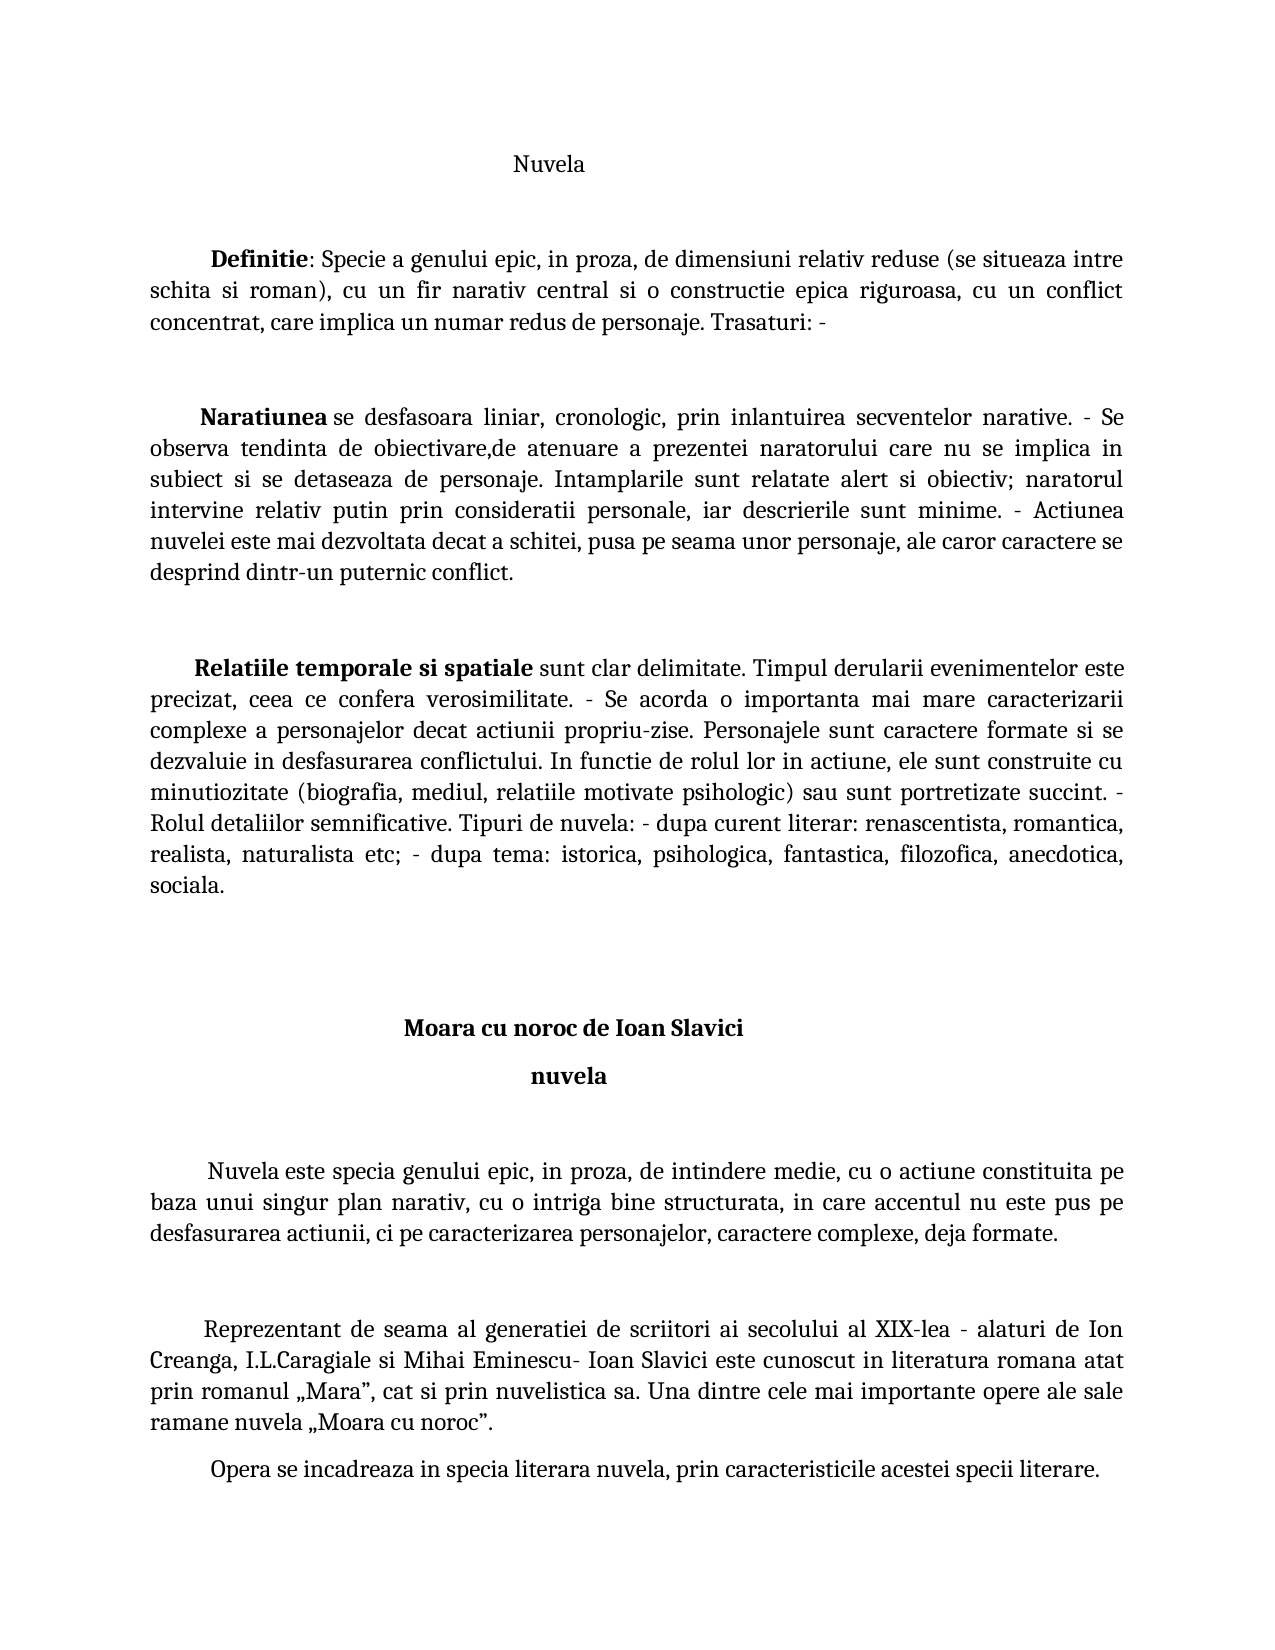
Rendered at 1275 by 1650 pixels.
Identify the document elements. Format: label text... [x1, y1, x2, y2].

text Nuvela [150, 150, 1125, 179]
text Naratiunea se desfasoara liniar, cronologic, prin inlantuirea secventelor narative. - Se observa tendinta de obiectivare,de atenuare a prezentei naratorului care nu se implica in subiect si se detaseaza de personaje. Intamplarile sunt relatate alert si obiectiv; naratorul intervine relativ putin prin consideratii personale, iar descrierile sunt minime. - Actiunea nuvelei este mai dezvoltata decat a schitei, pusa pe seama unor personaje, ale caror caractere se desprind dintr-un puternic conflict. [150, 403, 1125, 587]
text Relatiile temporale si spatiale sunt clar delimitate. Timpul derularii evenimentelor este precizat, ceea ce confera verosimilitate. - Se acorda o importanta mai mare caracterizarii complexe a personajelor decat actiunii propriu-zise. Personajele sunt caractere formate si se dezvaluie in desfasurarea conflictului. In functie de rolul lor in actiune, ele sunt construite cu minutiozitate (biografia, mediul, relatiile motivate psihologic) sau sunt portretizate succint. - Rolul detaliilor semnificative. Tipuri de nuvela: - dupa curent literar: renascentista, romantica, realista, naturalista etc; - dupa tema: istorica, psihologica, fantastica, filozofica, anecdotica, sociala. [150, 653, 1125, 899]
text Opera se incadreaza in specia literara nuvela, prin caracteristicile acestei specii literare. [150, 1455, 1125, 1484]
text Moara cu noroc de Ioan Slavici [150, 1014, 1125, 1043]
text nuvela [150, 1062, 1125, 1090]
text Definitie: Specie a genului epic, in proza, de dimensiuni relativ reduse (se situeaza intre schita si roman), cu un fir narativ central si o constructie epica riguroasa, cu un conflict concentrat, care implica un numar redus de personaje. Trasaturi: - [150, 245, 1125, 336]
text Nuvela este specia genului epic, in proza, de intindere medie, cu o actiune constituita pe baza unui singur plan narativ, cu o intriga bine structurata, in care accentul nu este pus pe desfasurarea actiunii, ci pe caracterizarea personajelor, caractere complexe, deja formate. [150, 1157, 1125, 1248]
text Reprezentant de seama al generatiei de scriitori ai secolului al XIX-lea - alaturi de Ion Creanga, I.L.Caragiale si Mihai Eminescu- Ioan Slavici este cunoscut in literatura romana atat prin romanul „Mara”, cat si prin nuvelistica sa. Una dintre cele mai importante opere ale sale ramane nuvela „Moara cu noroc”. [150, 1314, 1125, 1436]
